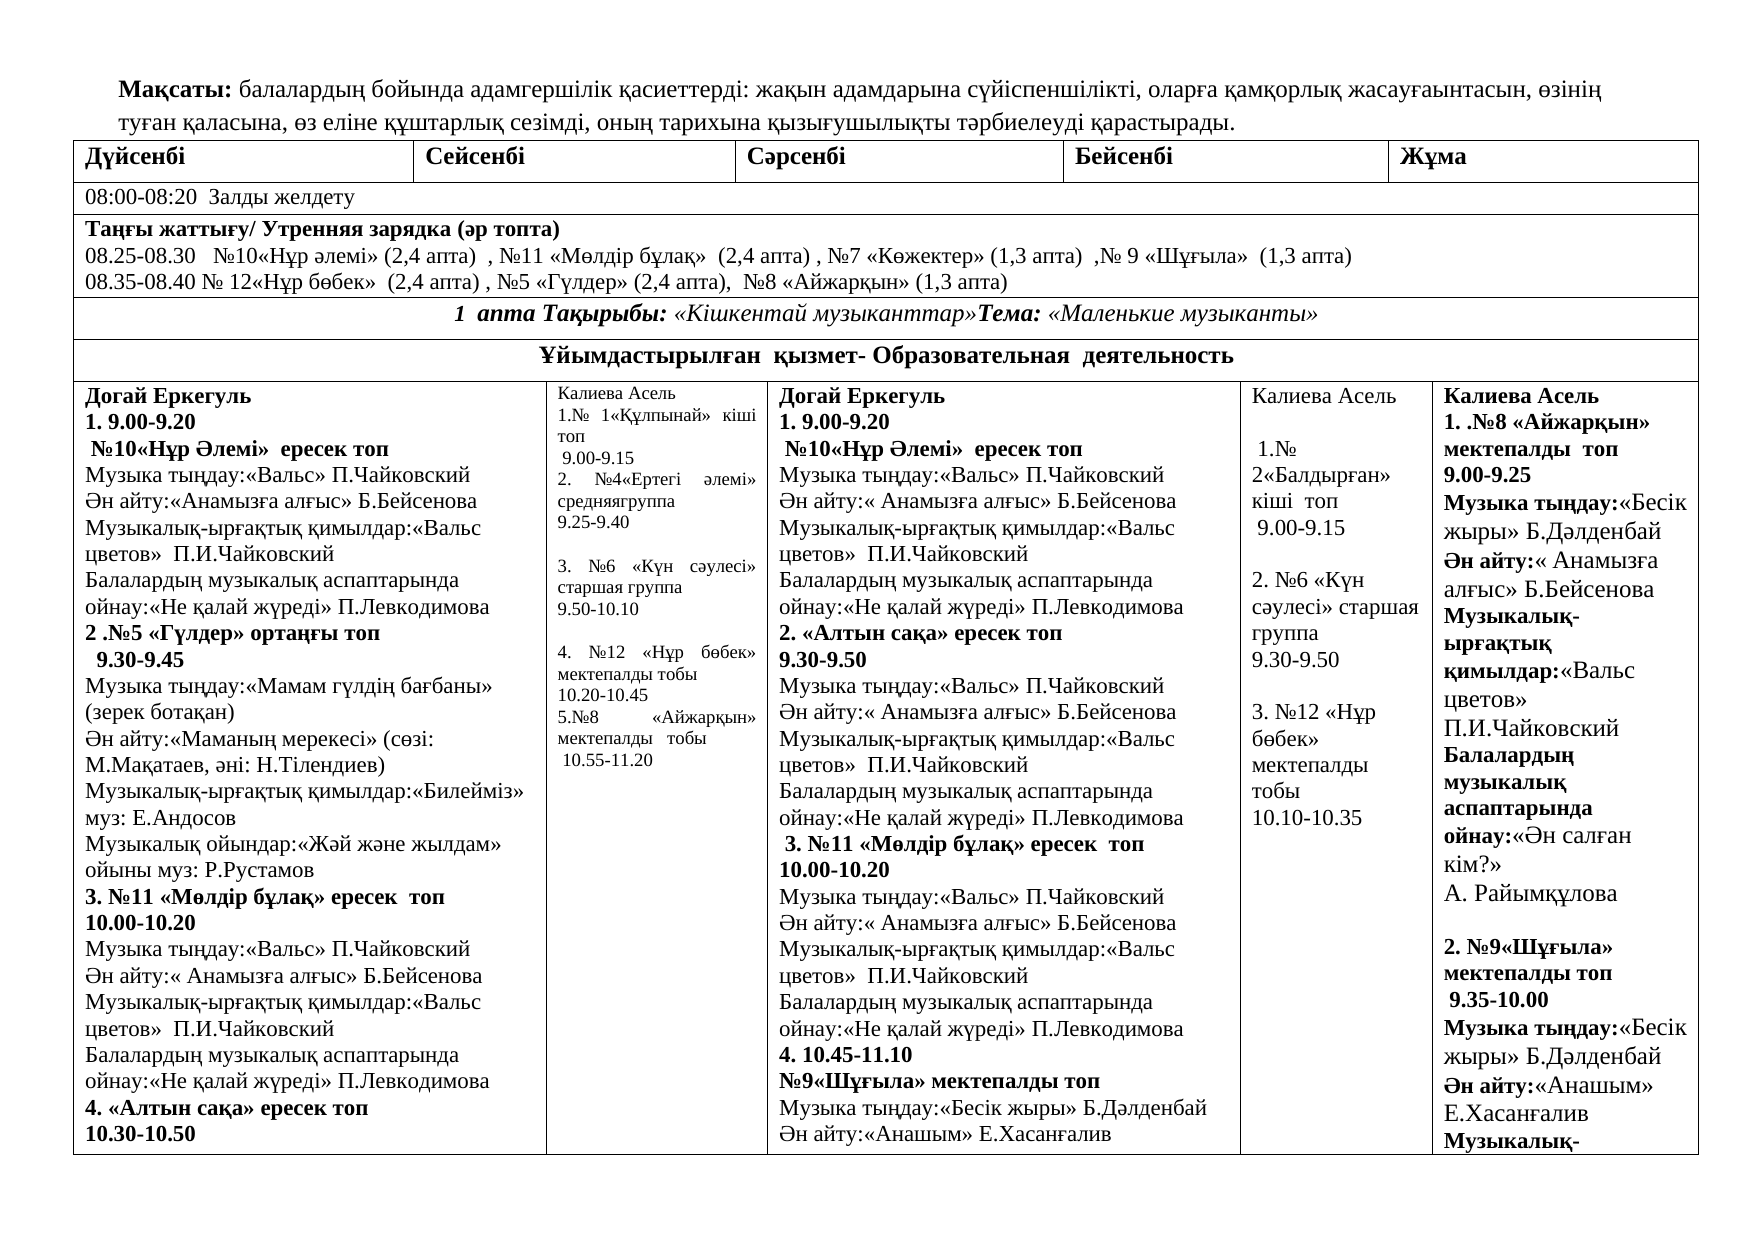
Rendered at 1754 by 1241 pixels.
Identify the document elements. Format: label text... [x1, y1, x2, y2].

table_header Сейсенбі [414, 141, 735, 182]
table_cell 08:00-08:20 Залды желдету [74, 183, 1698, 214]
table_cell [547, 382, 767, 1153]
table_cell Таңғы жаттығу/ Утренняя зарядка (әр топта) 08.25-08.30 №10«Нұр әлемі» (2,4 апта) , №11 «Мөлдір бұлақ» (2,4 апта) , №7 «Көжектер» (1,3 апта) ,№ 9 «Шұғыла» (1,3 апта) 08.35-08.40 № 12«Нұр бөбек» (2,4 апта) , №5 «Гүлдер» (2,4 апта), №8 «Айжарқын» (1,3 апта) [74, 215, 1698, 297]
text Мақсаты: балалардың бойында адамгершілік қасиеттерді: жақын адамдарына сүйіспеншілікті, оларға қамқорлық жасауғаынтасын, өзінің туған қаласына, өз еліне құштарлық сезімді, оның тарихына қызығушылықты тәрбиелеуді қарастырады. [118, 74, 1636, 136]
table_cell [768, 382, 1240, 1153]
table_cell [1241, 382, 1432, 1153]
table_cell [74, 382, 546, 1153]
table_header Бейсенбі [1064, 141, 1388, 182]
table_header Сәрсенбі [736, 141, 1063, 182]
table_cell Ұйымдастырылған қызмет- Образовательная деятельность [74, 340, 1698, 381]
table_cell 1 апта Тақырыбы: «Кішкентай музыканттар»Тема: «Маленькие музыканты» [74, 298, 1698, 339]
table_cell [1433, 382, 1698, 1153]
table_header Жұма [1389, 141, 1698, 182]
table_header Дүйсенбі [74, 141, 413, 182]
